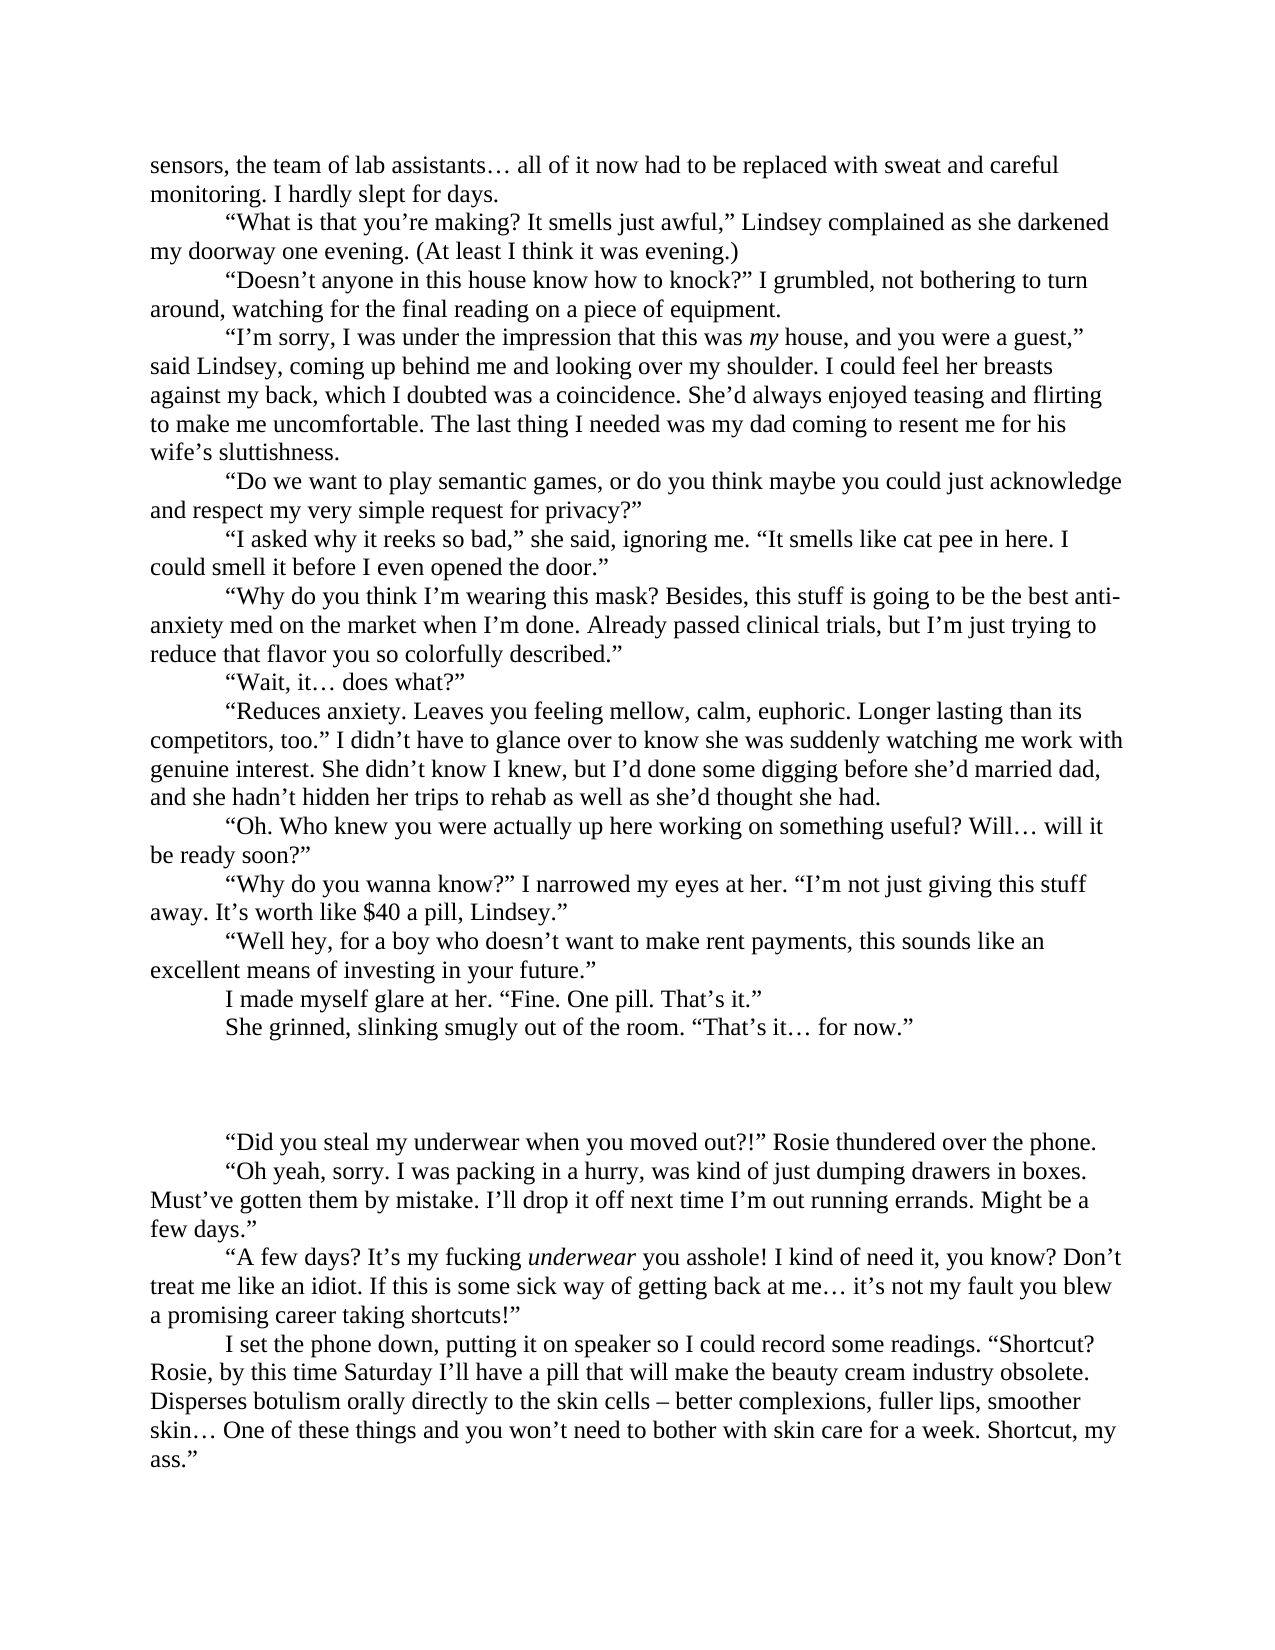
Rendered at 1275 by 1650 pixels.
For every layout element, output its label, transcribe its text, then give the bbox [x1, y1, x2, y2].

text I made myself glare at her. “Fine. One pill. That’s it.” [150, 984, 1125, 1012]
text I set the phone down, putting it on speaker so I could record some readings. “Shortcut? Rosie, by this time Saturday I’ll have a pill that will make the beauty cream industry obsolete. Disperses botulism orally directly to the skin cells – better complexions, fuller lips, smoother skin… One of these things and you won’t need to bother with skin care for a week. Shortcut, my ass.” [150, 1329, 1125, 1472]
text “Oh yeah, sorry. I was packing in a hurry, was kind of just dumping drawers in boxes. Must’ve gotten them by mistake. I’ll drop it off next time I’m out running errands. Might be a few days.” [150, 1156, 1125, 1242]
text “Did you steal my underwear when you moved out?!” Rosie thundered over the phone. [150, 1127, 1125, 1156]
text “A few days? It’s my fucking underwear you asshole! I kind of need it, you know? Don’t treat me like an idiot. If this is some sick way of getting back at me… it’s not my fault you blew a promising career taking shortcuts!” [150, 1242, 1125, 1329]
text “Well hey, for a boy who doesn’t want to make rent payments, this sounds like an excellent means of investing in your future.” [150, 926, 1125, 984]
text “I’m sorry, I was under the impression that this was my house, and you were a guest,” said Lindsey, coming up behind me and looking over my shoulder. I could feel her breasts against my back, which I doubted was a coincidence. She’d always enjoyed teasing and flirting to make me uncomfortable. The last thing I needed was my dad coming to resent me for his wife’s sluttishness. [150, 322, 1125, 466]
text “Why do you wanna know?” I narrowed my eyes at her. “I’m not just giving this stuff away. It’s worth like $40 a pill, Lindsey.” [150, 869, 1125, 926]
text “Why do you think I’m wearing this mask? Besides, this stuff is going to be the best anti-anxiety med on the market when I’m done. Already passed clinical trials, but I’m just trying to reduce that flavor you so colorfully described.” [150, 581, 1125, 667]
text “Reduces anxiety. Leaves you feeling mellow, calm, euphoric. Longer lasting than its competitors, too.” I didn’t have to glance over to know she was suddenly watching me work with genuine interest. She didn’t know I knew, but I’d done some digging before she’d married dad, and she hadn’t hidden her trips to rehab as well as she’d thought she had. [150, 696, 1125, 811]
text “Wait, it… does what?” [150, 667, 1125, 696]
text “I asked why it reeks so bad,” she said, ignoring me. “It smells like cat pee in here. I could smell it before I even opened the door.” [150, 524, 1125, 581]
text “Doesn’t anyone in this house know how to knock?” I grumbled, not bothering to turn around, watching for the final reading on a piece of equipment. [150, 265, 1125, 322]
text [150, 150, 1125, 207]
text “Oh. Who knew you were actually up here working on something useful? Will… will it be ready soon?” [150, 811, 1125, 869]
text “Do we want to play semantic games, or do you think maybe you could just acknowledge and respect my very simple request for privacy?” [150, 466, 1125, 524]
text She grinned, slinking smugly out of the room. “That’s it… for now.” [150, 1012, 1125, 1041]
text “What is that you’re making? It smells just awful,” Lindsey complained as she darkened my doorway one evening. (At least I think it was evening.) [150, 207, 1125, 265]
